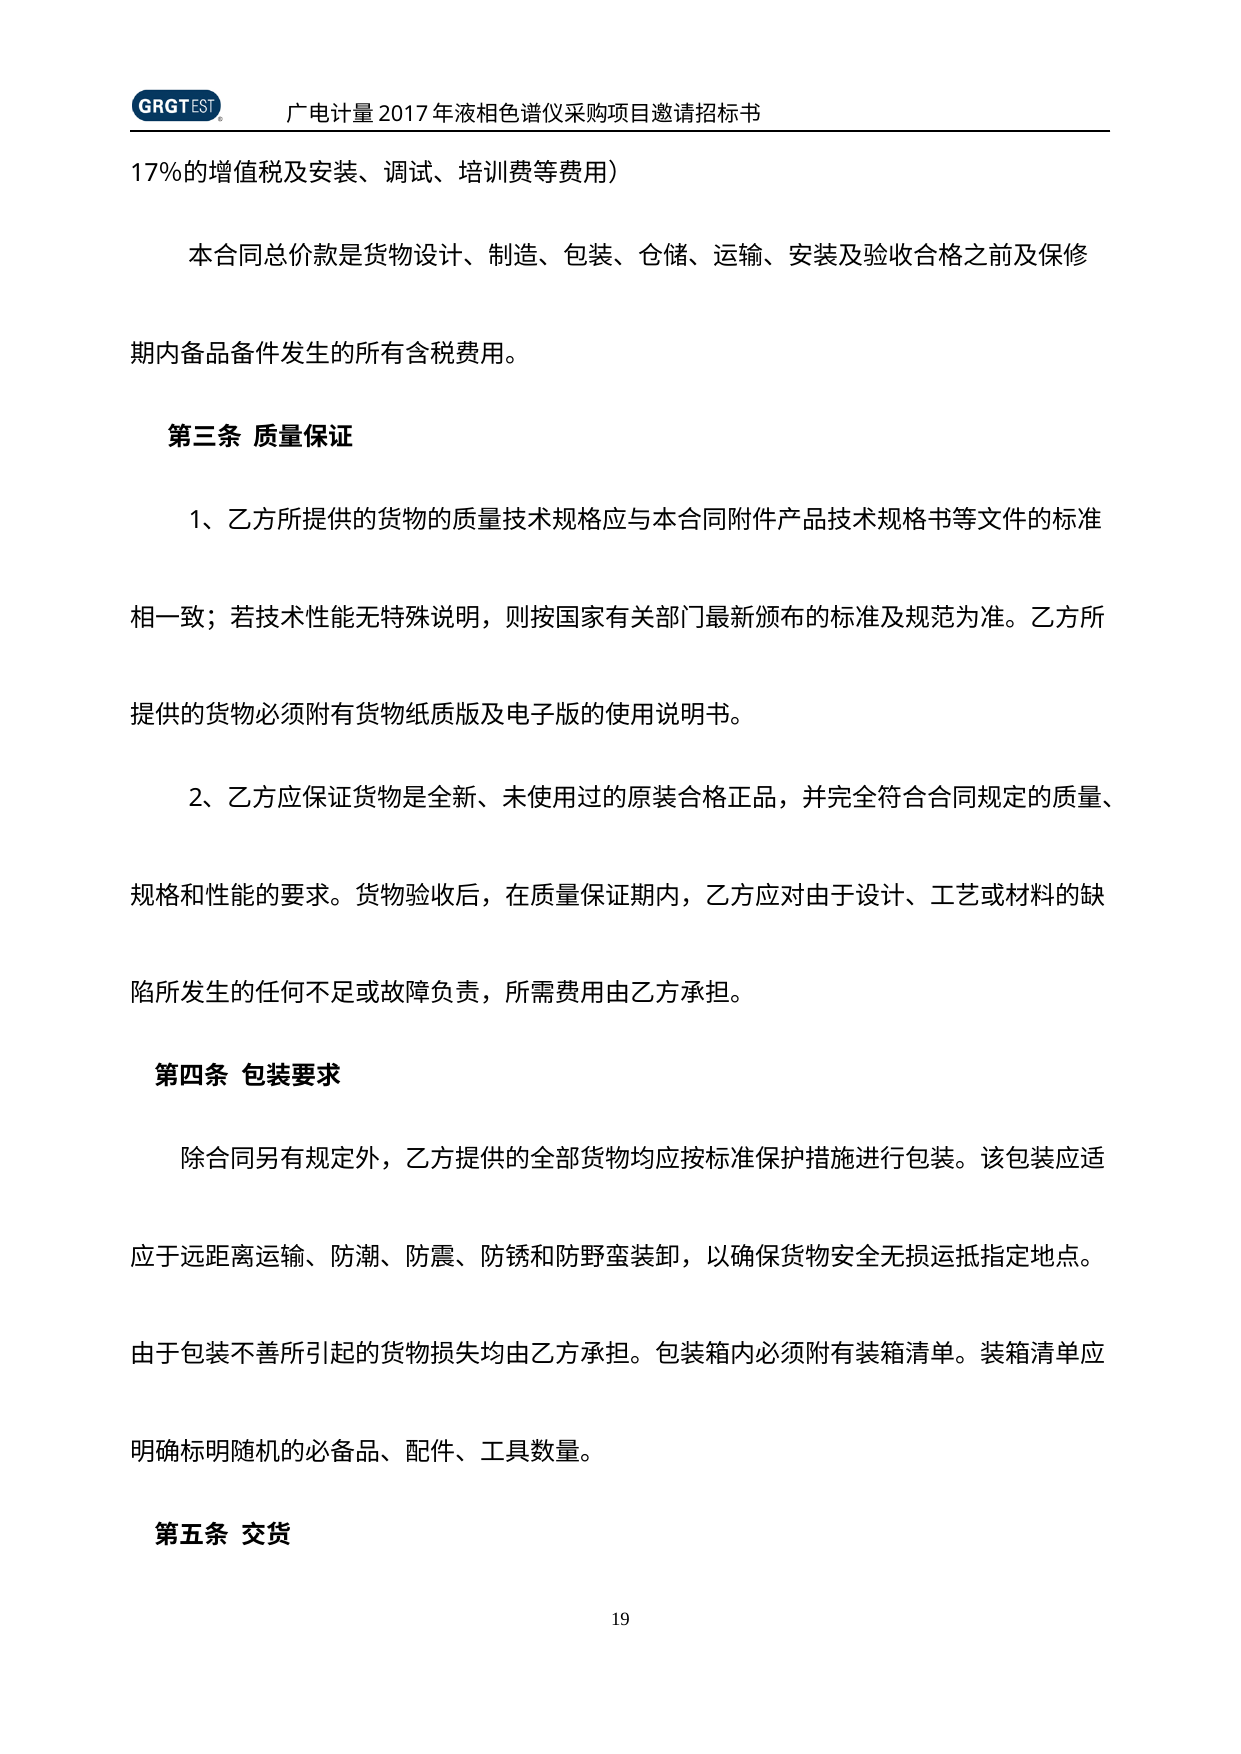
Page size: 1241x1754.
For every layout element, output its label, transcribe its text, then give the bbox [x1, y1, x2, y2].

text 本合同总价款是货物设计、制造、包装、仓储、运输、安装及验收合格之前及保修期内备品备件发生的所有含税费用。 [130, 221, 1110, 384]
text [130, 138, 1110, 203]
text 2、乙方应保证货物是全新、未使用过的原装合格正品，并完全符合合同规定的质量、规格和性能的要求。货物验收后，在质量保证期内，乙方应对由于设计、工艺或材料的缺陷所发生的任何不足或故障负责，所需费用由乙方承担。 [130, 763, 1110, 1023]
text 第四条 包装要求 [130, 1041, 1110, 1106]
text 1、乙方所提供的货物的质量技术规格应与本合同附件产品技术规格书等文件的标准相一致；若技术性能无特殊说明，则按国家有关部门最新颁布的标准及规范为准。乙方所提供的货物必须附有货物纸质版及电子版的使用说明书。 [130, 485, 1110, 745]
text 除合同另有规定外，乙方提供的全部货物均应按标准保护措施进行包装。该包装应适应于远距离运输、防潮、防震、防锈和防野蛮装卸，以确保货物安全无损运抵指定地点。由于包装不善所引起的货物损失均由乙方承担。包装箱内必须附有装箱清单。装箱清单应明确标明随机的必备品、配件、工具数量。 [130, 1124, 1110, 1482]
picture [129, 88, 224, 122]
text 第三条 质量保证 [130, 402, 1110, 467]
text 第五条 交货 [130, 1500, 1110, 1565]
